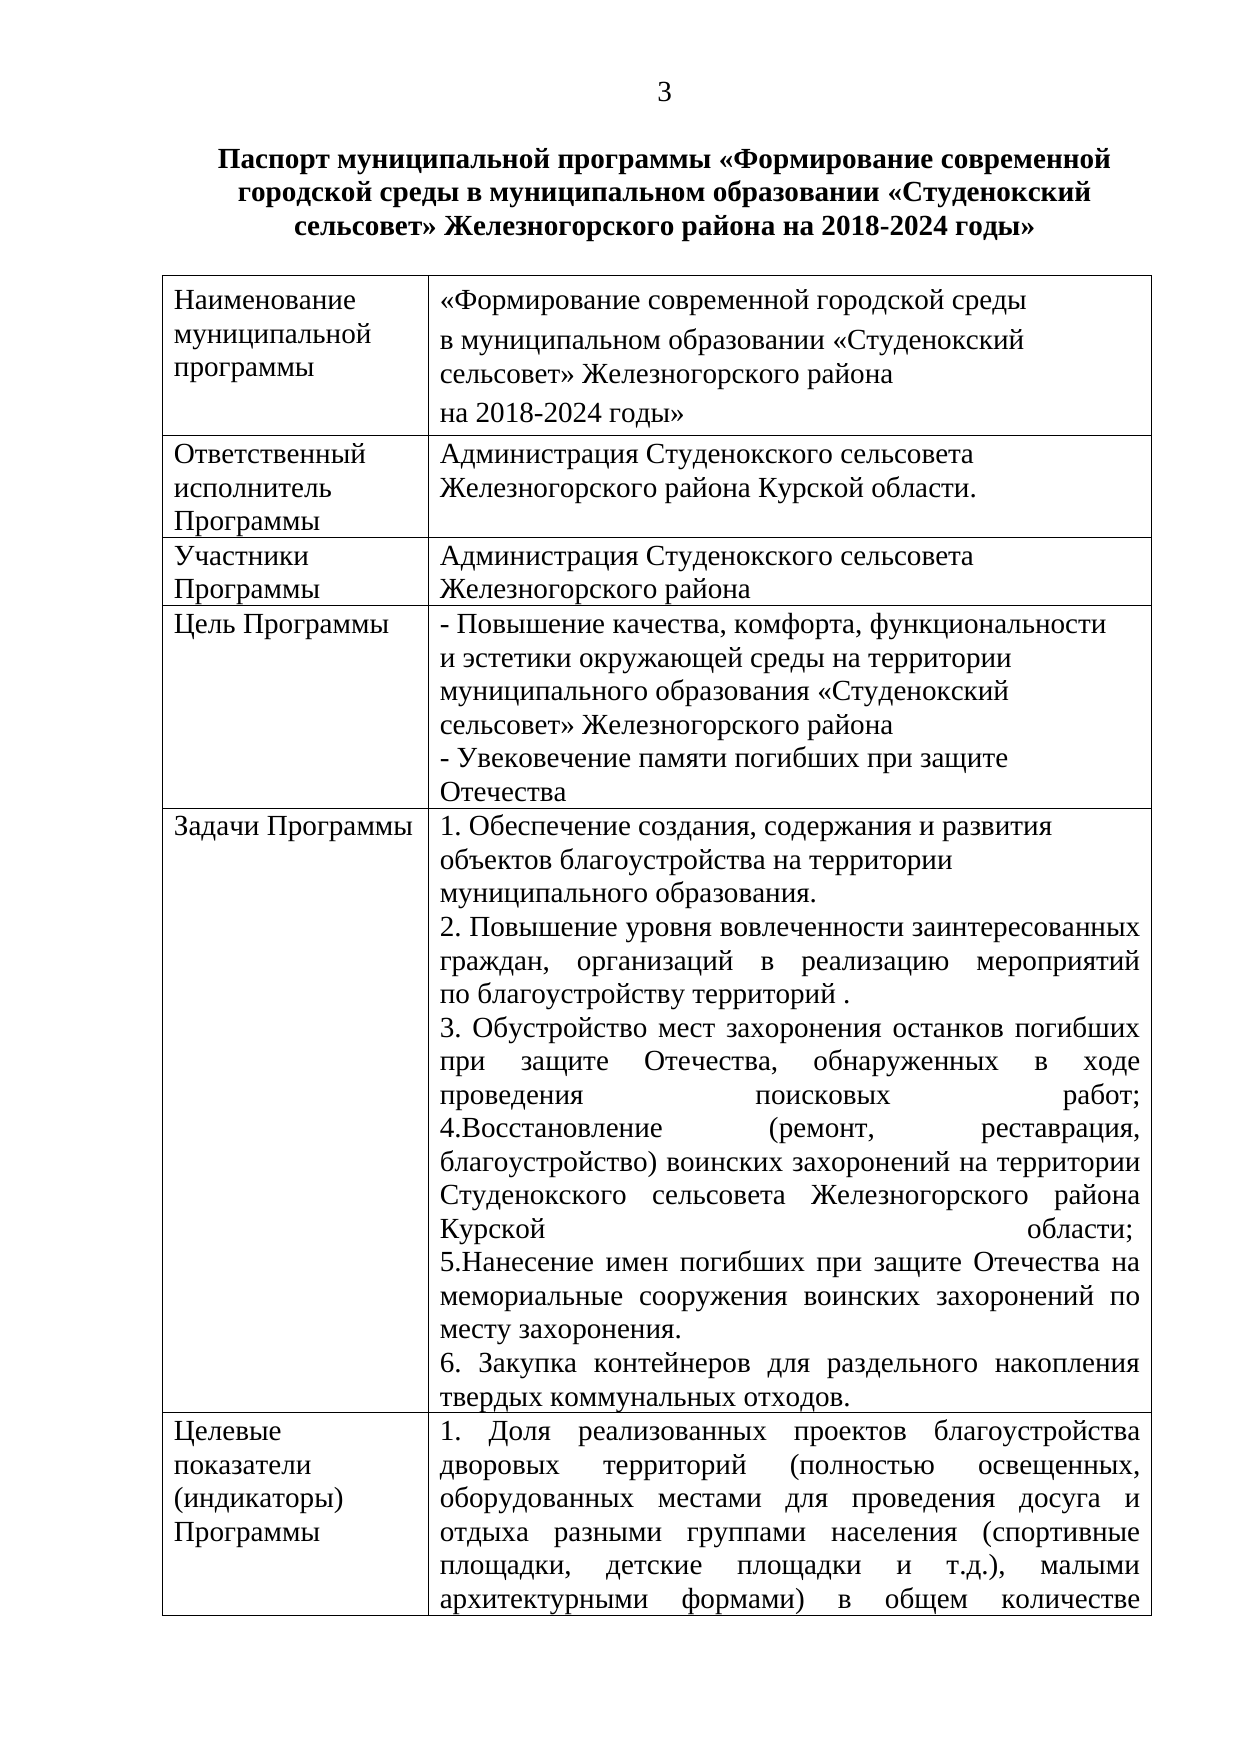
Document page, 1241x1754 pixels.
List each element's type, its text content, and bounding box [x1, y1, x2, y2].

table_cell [429, 1413, 1151, 1614]
table_cell Администрация Студенокского сельсовета Железногорского района [429, 538, 1151, 605]
table_cell Цель Программы [163, 606, 428, 807]
table_cell 1. Обеспечение создания, содержания и развития объектов благоустройства на территории муниципального образования. 2. Повышение уровня вовлеченности заинтересованных граждан, организаций в реализацию мероприятий по благоустройству территорий . 3. Обустройство мест захоронения останков погибших при защите Отечества, обнаруженных в ходе проведения поисковых работ; 4.Восстановление (ремонт, реставрация, благоустройство) воинских захоронений на территории Студенокского сельсовета Железногорского района Курской области; 5.Нанесение имен погибших при защите Отечества на мемориальные сооружения воинских захоронений по месту захоронения. 6. Закупка контейнеров для раздельного накопления твердых коммунальных отходов. [429, 809, 1151, 1412]
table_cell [163, 1413, 428, 1614]
table_cell - Повышение качества, комфорта, функциональности и эстетики окружающей среды на территории муниципального образования «Студенокский сельсовет» Железногорского района - Увековечение памяти погибших при защите Отечества [429, 606, 1151, 807]
table_cell Ответственный исполнитель Программы [163, 436, 428, 537]
table_cell Участники Программы [163, 538, 428, 605]
table_cell Администрация Студенокского сельсовета Железногорского района Курской области. [429, 436, 1151, 537]
table_header Наименование муниципальной программы [163, 276, 428, 435]
table_header «Формирование современной городской среды в муниципальном образовании «Студенокский сельсовет» Железногорского района на 2018-2024 годы» [429, 276, 1151, 435]
text Паспорт муниципальной программы «Формирование современной городской среды в муниципальном образовании «Студенокский сельсовет» Железногорского района на 2018-2024 годы» [177, 141, 1152, 242]
table_cell Задачи Программы [163, 809, 428, 1412]
